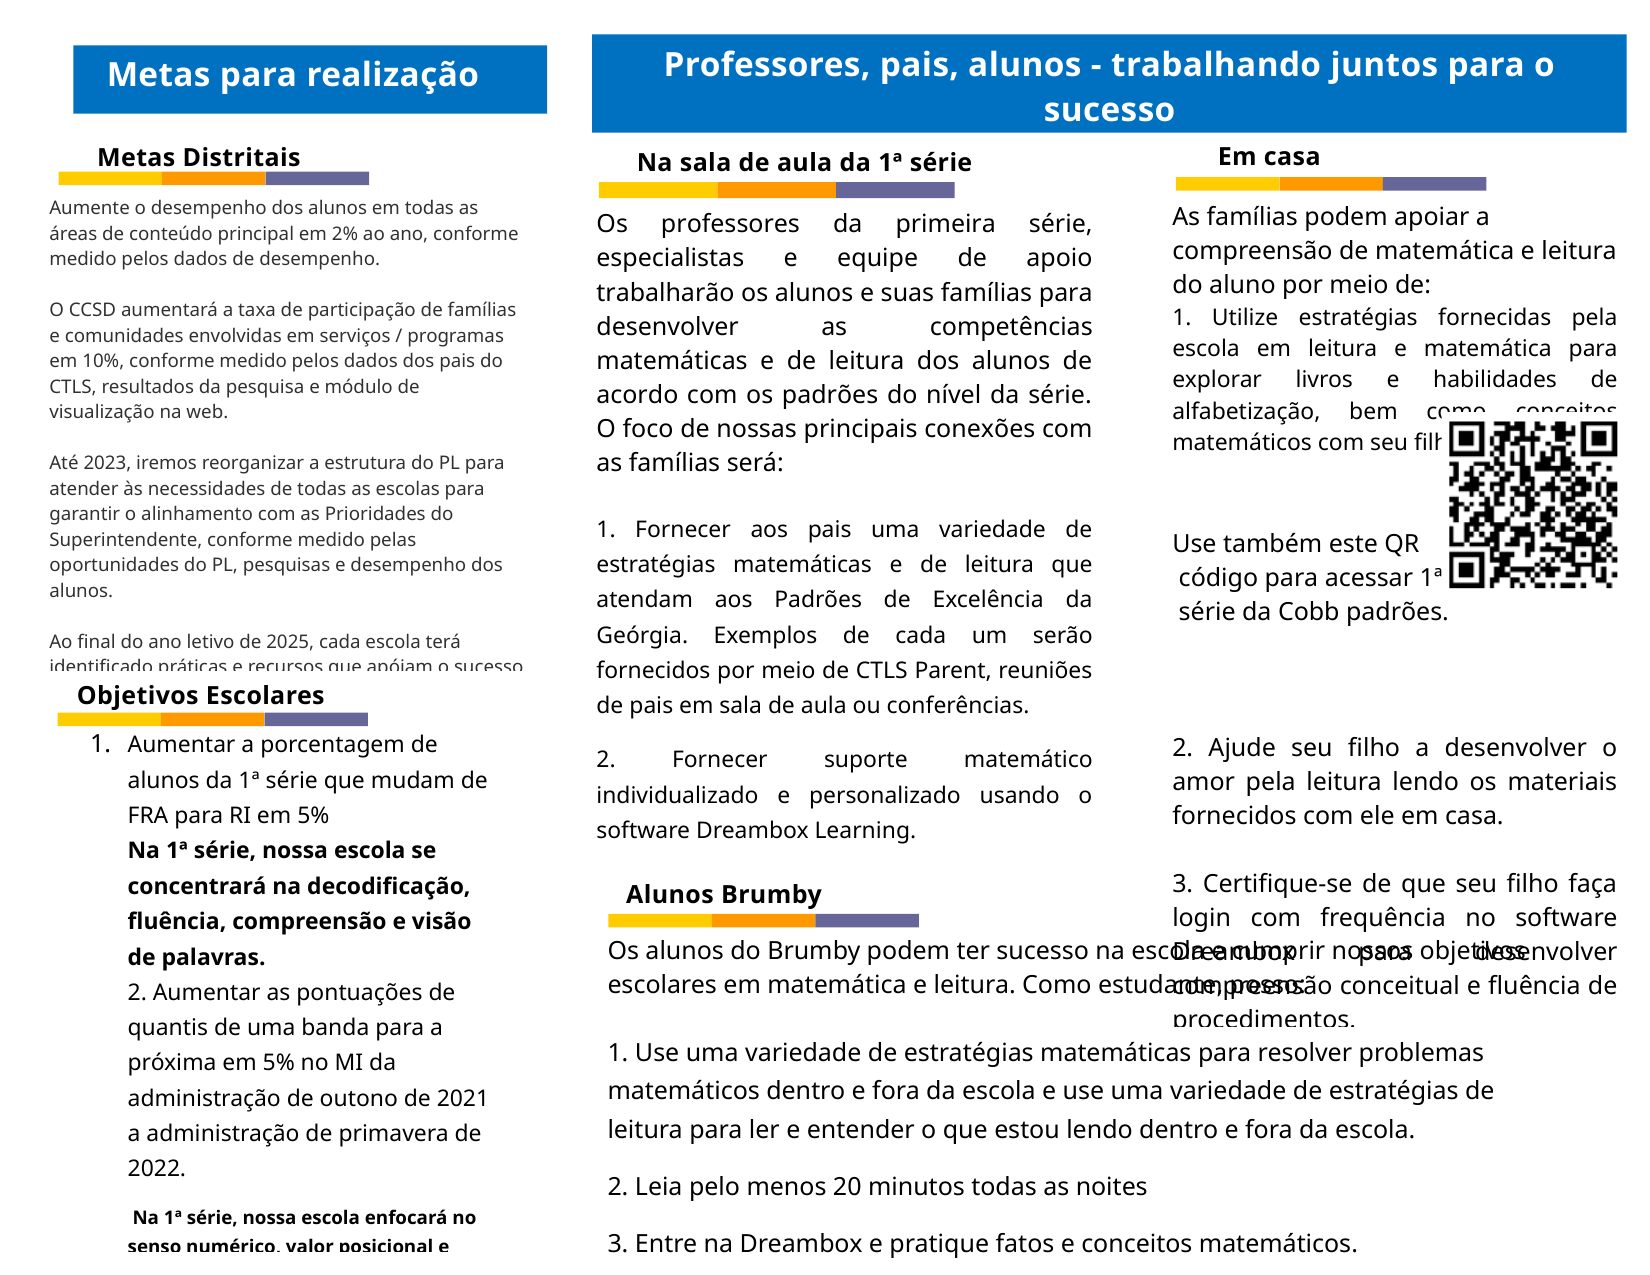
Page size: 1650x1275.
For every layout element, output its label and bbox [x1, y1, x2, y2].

picture [1441, 412, 1627, 599]
